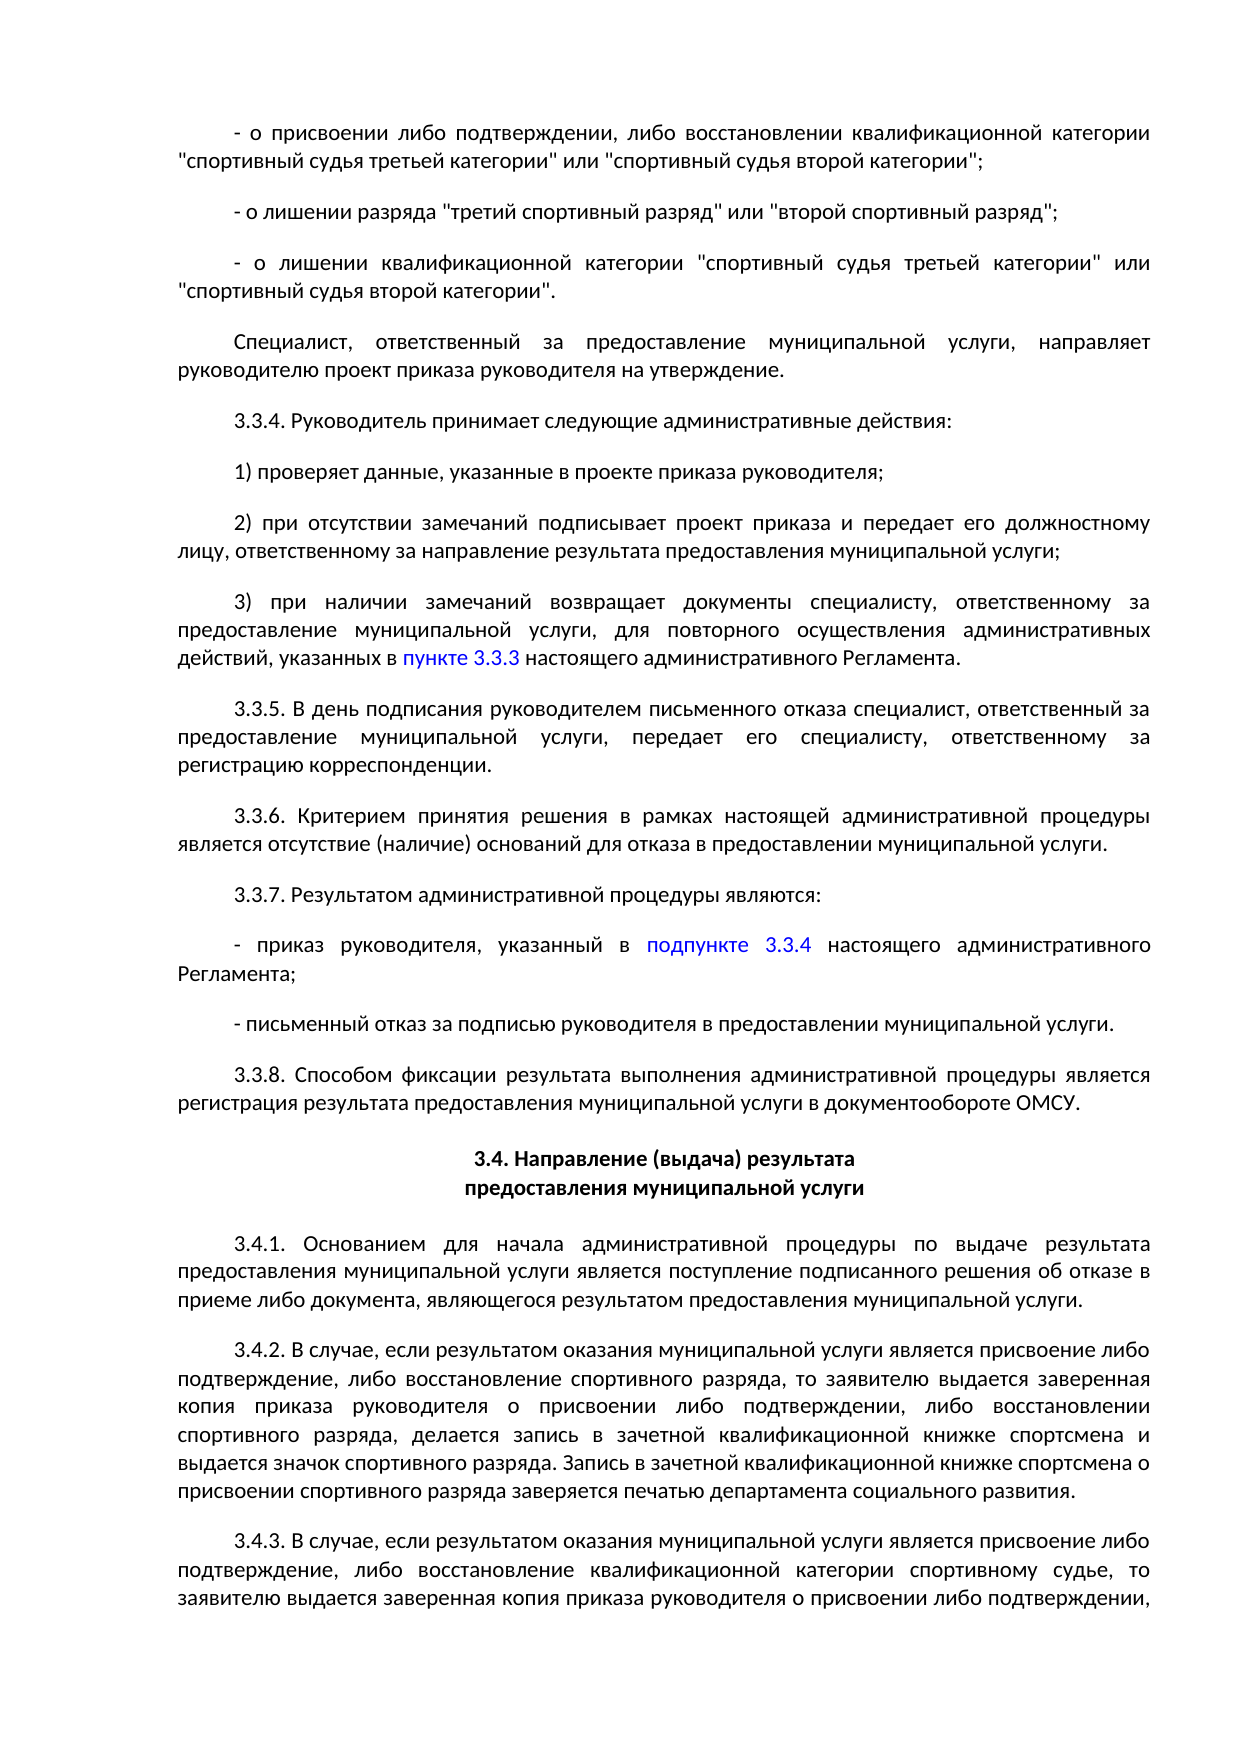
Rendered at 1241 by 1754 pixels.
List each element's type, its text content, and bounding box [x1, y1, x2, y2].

title 3.4. Направление (выдача) результата [177, 1144, 1152, 1173]
text 3) при наличии замечаний возвращает документы специалисту, ответственному за предоставление муниципальной услуги, для повторного осуществления административных действий, указанных в пункте 3.3.3 настоящего административного Регламента. [177, 587, 1152, 671]
title предоставления муниципальной услуги [177, 1173, 1152, 1201]
text - письменный отказ за подписью руководителя в предоставлении муниципальной услуги. [177, 1009, 1152, 1038]
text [177, 1527, 1152, 1611]
text - приказ руководителя, указанный в подпункте 3.3.4 настоящего административного Регламента; [177, 931, 1152, 987]
text 3.3.8. Способом фиксации результата выполнения административной процедуры является регистрация результата предоставления муниципальной услуги в документообороте ОМСУ. [177, 1061, 1152, 1117]
text 2) при отсутствии замечаний подписывает проект приказа и передает его должностному лицу, ответственному за направление результата предоставления муниципальной услуги; [177, 508, 1152, 564]
text 1) проверяет данные, указанные в проекте приказа руководителя; [177, 457, 1152, 485]
text 3.3.7. Результатом административной процедуры являются: [177, 880, 1152, 908]
text 3.3.6. Критерием принятия решения в рамках настоящей административной процедуры является отсутствие (наличие) оснований для отказа в предоставлении муниципальной услуги. [177, 801, 1152, 857]
text 3.3.5. В день подписания руководителем письменного отказа специалист, ответственный за предоставление муниципальной услуги, передает его специалисту, ответственному за регистрацию корреспонденции. [177, 694, 1152, 778]
text Специалист, ответственный за предоставление муниципальной услуги, направляет руководителю проект приказа руководителя на утверждение. [177, 327, 1152, 383]
text - о лишении квалификационной категории "спортивный судья третьей категории" или "спортивный судья второй категории". [177, 248, 1152, 304]
text 3.3.4. Руководитель принимает следующие административные действия: [177, 406, 1152, 434]
text 3.4.1. Основанием для начала административной процедуры по выдаче результата предоставления муниципальной услуги является поступление подписанного решения об отказе в приеме либо документа, являющегося результатом предоставления муниципальной услуги. [177, 1229, 1152, 1313]
text - о лишении разряда "третий спортивный разряд" или "второй спортивный разряд"; [177, 197, 1152, 225]
text - о присвоении либо подтверждении, либо восстановлении квалификационной категории "спортивный судья третьей категории" или "спортивный судья второй категории"; [177, 118, 1152, 174]
text 3.4.2. В случае, если результатом оказания муниципальной услуги является присвоение либо подтверждение, либо восстановление спортивного разряда, то заявителю выдается заверенная копия приказа руководителя о присвоении либо подтверждении, либо восстановлении спортивного разряда, делается запись в зачетной квалификационной книжке спортсмена и выдается значок спортивного разряда. Запись в зачетной квалификационной книжке спортсмена о присвоении спортивного разряда заверяется печатью департамента социального развития. [177, 1336, 1152, 1504]
